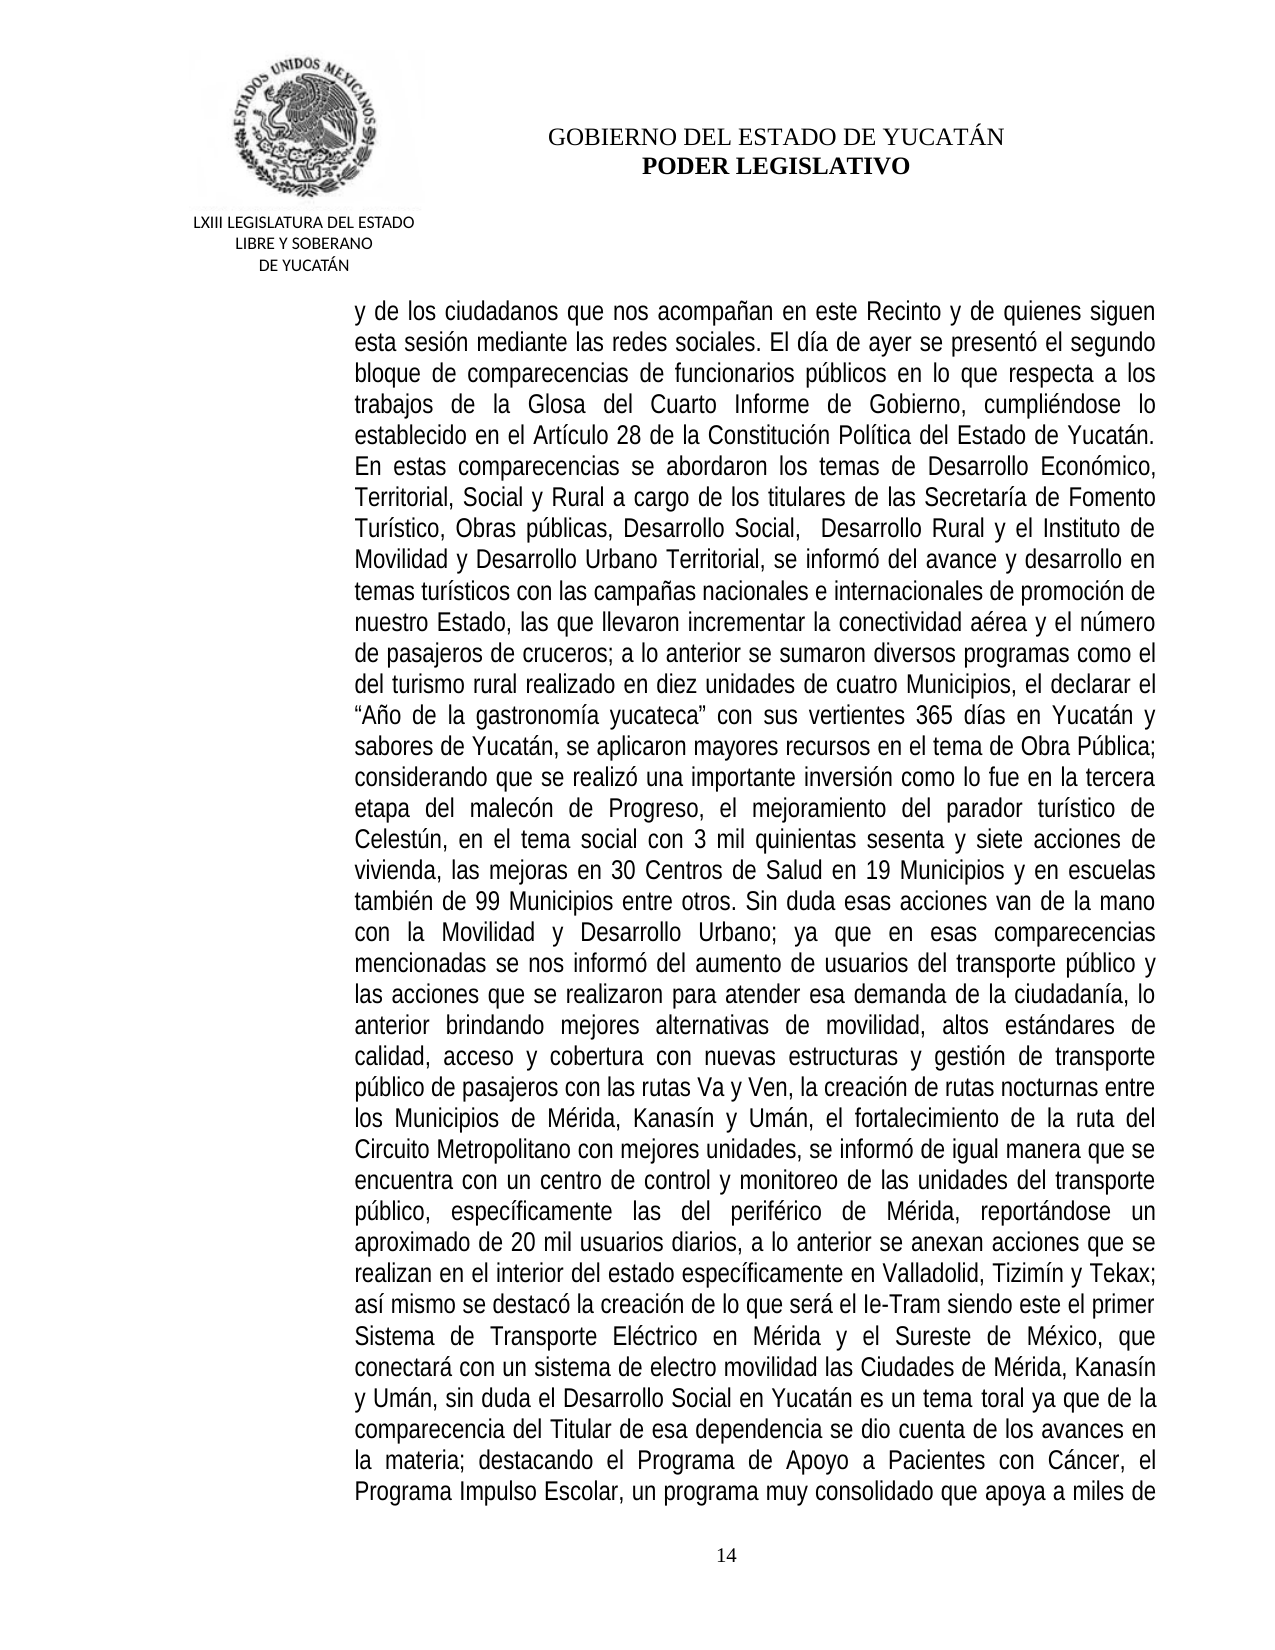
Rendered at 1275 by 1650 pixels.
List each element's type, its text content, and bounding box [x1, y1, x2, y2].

picture [188, 50, 425, 211]
